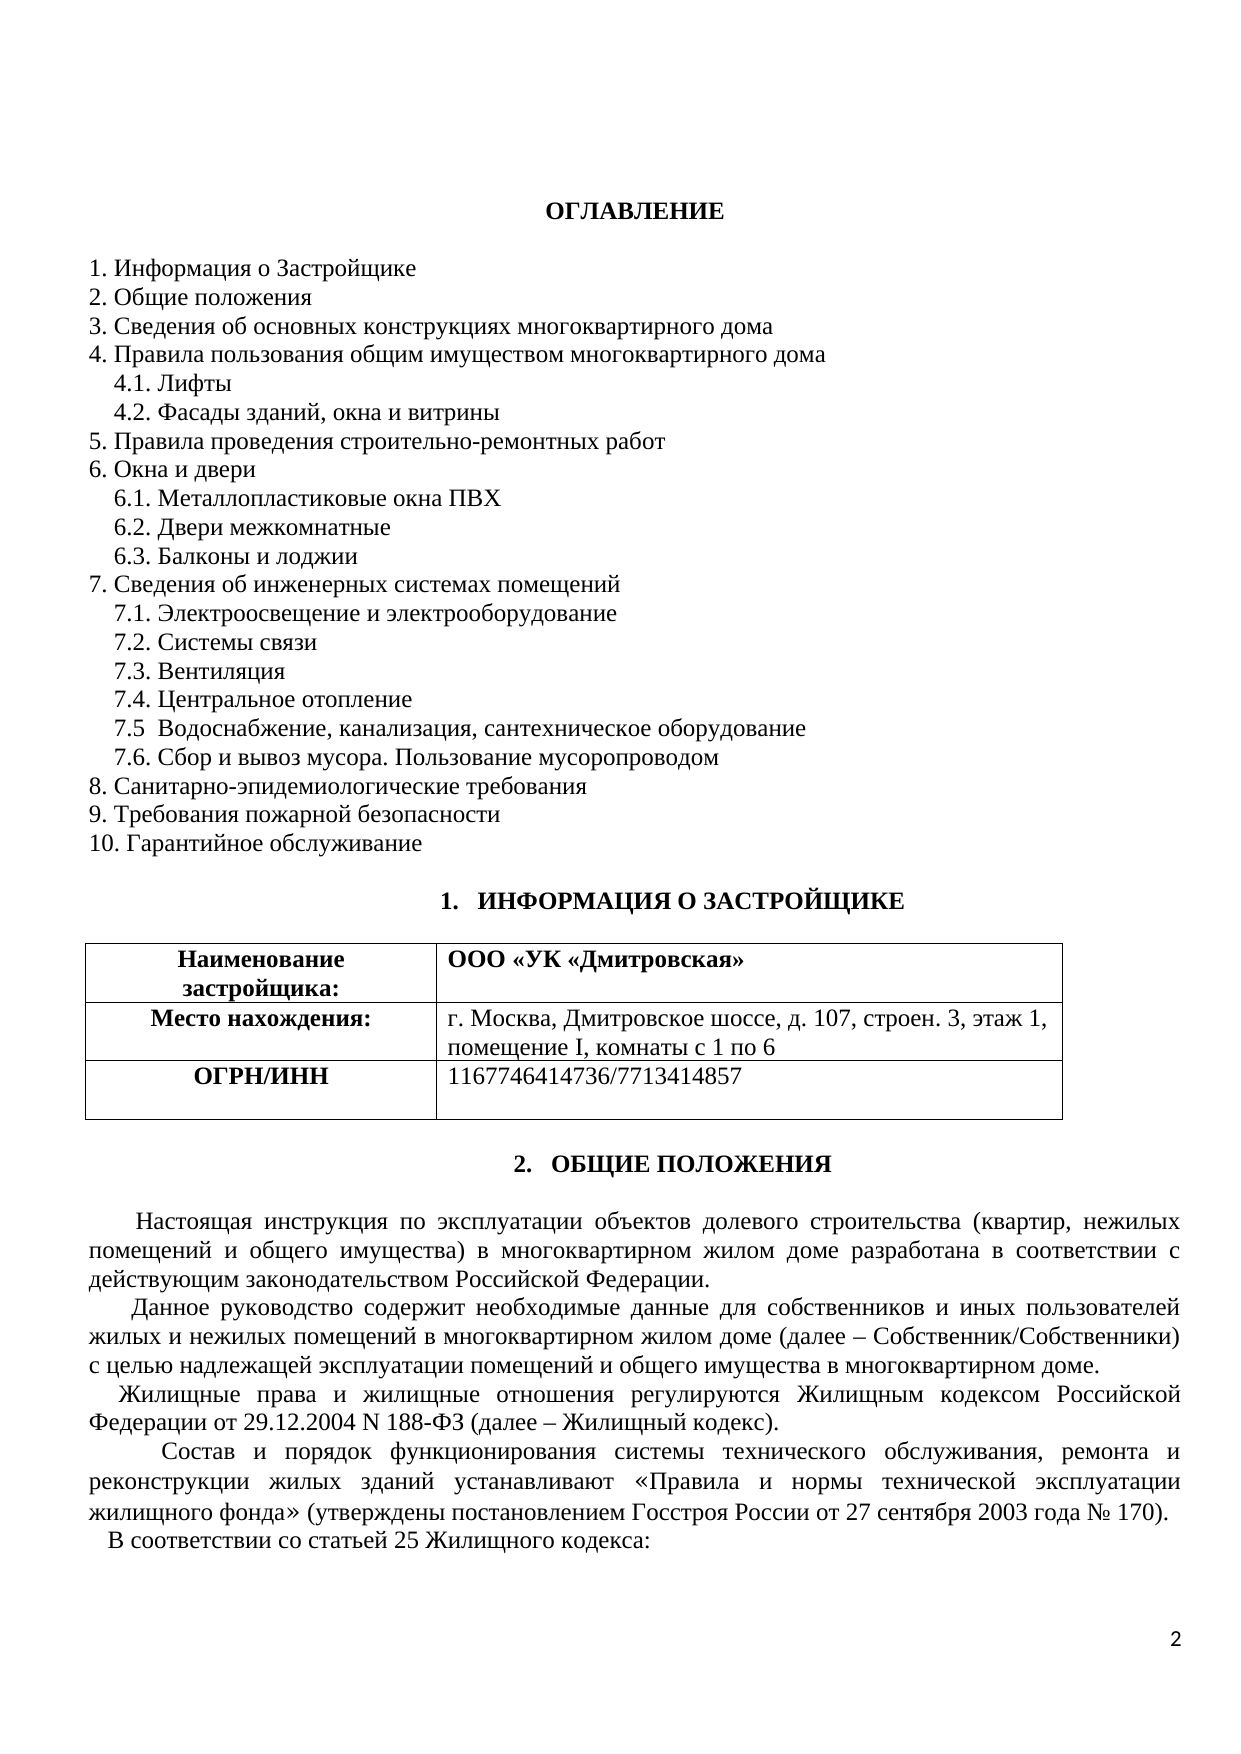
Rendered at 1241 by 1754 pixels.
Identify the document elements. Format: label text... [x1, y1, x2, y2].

text 4. Правила пользования общим имуществом многоквартирного дома [89, 339, 1181, 368]
text 7.6. Сбор и вывоз мусора. Пользование мусоропроводом [89, 742, 1181, 771]
text Данное руководство содержит необходимые данные для собственников и иных пользователей жилых и нежилых помещений в многоквартирном жилом доме (далее – Собственник/Собственники) с целью надлежащей эксплуатации помещений и общего имущества в многоквартирном доме. [89, 1292, 1181, 1379]
text 9. Требования пожарной безопасности [89, 799, 1181, 828]
text 6.1. Металлопластиковые окна ПВХ [89, 483, 1181, 512]
text 7.5 Водоснабжение, канализация, сантехническое оборудование [89, 713, 1181, 742]
text Настоящая инструкция по эксплуатации объектов долевого строительства (квартир, нежилых помещений и общего имущества) в многоквартирном жилом доме разработана в соответствии с действующим законодательством Российской Федерации. [89, 1206, 1181, 1292]
text 10. Гарантийное обслуживание [89, 828, 1181, 857]
list ИНФОРМАЦИЯ О ЗАСТРОЙЩИКЕ [164, 886, 1181, 914]
table_cell ОГРН/ИНН [86, 1061, 436, 1119]
text В соответствии со статьей 25 Жилищного кодекса: [89, 1525, 1181, 1554]
text Жилищные права и жилищные отношения регулируются Жилищным кодексом Российской Федерации от 29.12.2004 N 188-ФЗ (далее – Жилищный кодекс). [89, 1379, 1181, 1436]
text 4.1. Лифты [89, 368, 1181, 397]
text 7. Сведения об инженерных системах помещений [89, 569, 1181, 598]
text ОГЛАВЛЕНИЕ [89, 196, 1181, 224]
table_header Наименование застройщика: [86, 944, 436, 1002]
text 6.3. Балконы и лоджии [89, 541, 1181, 569]
text 3. Сведения об основных конструкциях многоквартирного дома [89, 311, 1181, 339]
table_cell 1167746414736/7713414857 [437, 1061, 1062, 1119]
text 7.1. Электроосвещение и электрооборудование [89, 598, 1181, 627]
text 5. Правила проведения строительно-ремонтных работ [89, 426, 1181, 454]
text 7.2. Системы связи [89, 627, 1181, 656]
text 4.2. Фасады зданий, окна и витрины [89, 397, 1181, 426]
text Состав и порядок функционирования системы технического обслуживания, ремонта и реконструкции жилых зданий устанавливают «Правила и нормы технической эксплуатации жилищного фонда» (утверждены постановлением Госстроя России от 27 сентября 2003 года № 170). [89, 1436, 1181, 1525]
text 7.3. Вентиляция [89, 656, 1181, 684]
text 7.4. Центральное отопление [89, 684, 1181, 713]
list ОБЩИЕ ПОЛОЖЕНИЯ [164, 1149, 1181, 1177]
text 6. Окна и двери [89, 454, 1181, 483]
text 8. Санитарно-эпидемиологические требования [89, 771, 1181, 799]
text 1. Информация о Застройщике [89, 253, 1181, 282]
table_header ООО «УК «Дмитровская» [437, 944, 1062, 1002]
text 6.2. Двери межкомнатные [89, 512, 1181, 541]
table_cell Место нахождения: [86, 1003, 436, 1060]
text 2. Общие положения [89, 282, 1181, 311]
table_cell г. Москва, Дмитровское шоссе, д. 107, строен. 3, этаж 1, помещение I, комнаты с 1 по 6 [437, 1003, 1062, 1060]
